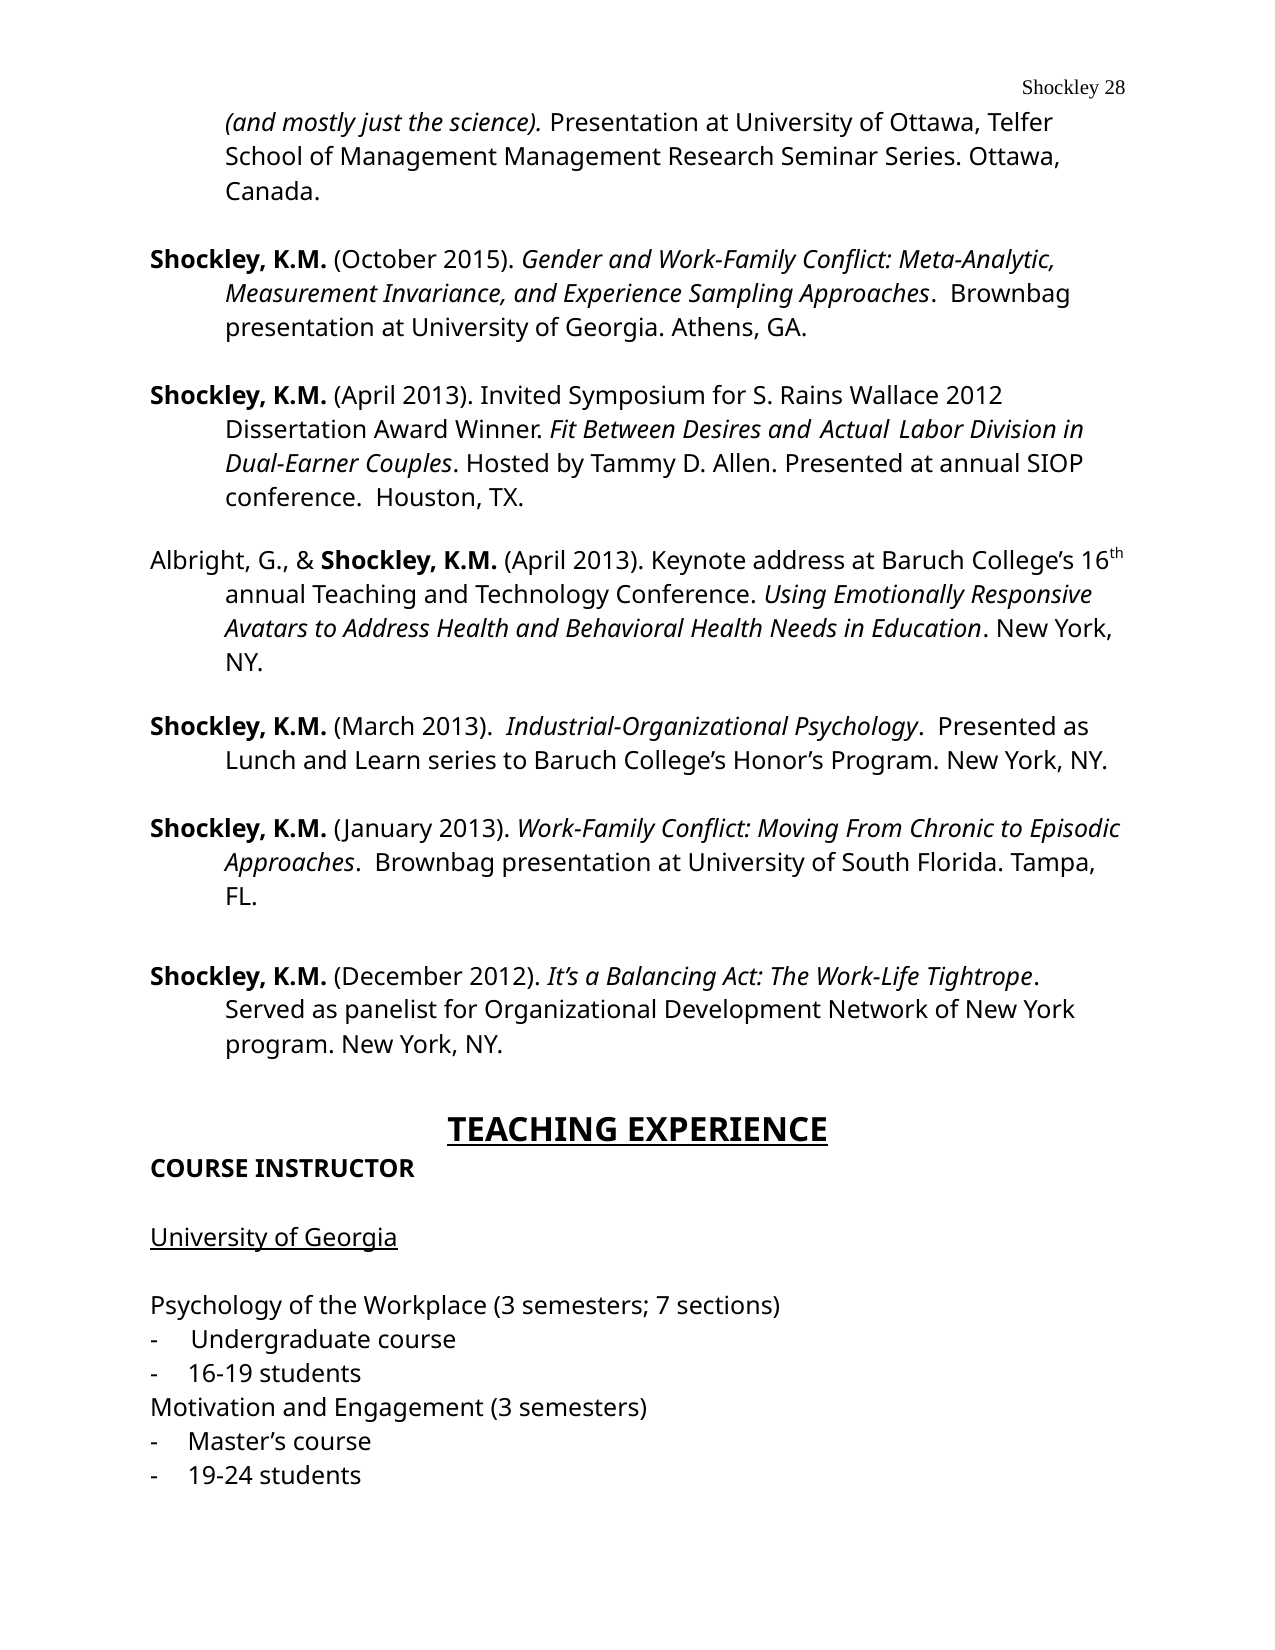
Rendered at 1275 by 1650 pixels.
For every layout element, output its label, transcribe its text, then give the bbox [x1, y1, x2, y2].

text - Undergraduate course [150, 1321, 1125, 1356]
text University of Georgia [150, 1219, 1125, 1253]
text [150, 105, 1125, 207]
text Shockley, K.M. (March 2013). Industrial-Organizational Psychology. Presented as Lunch and Learn series to Baruch College’s Honor’s Program. New York, NY. [150, 708, 1125, 776]
text Motivation and Engagement (3 semesters) [150, 1389, 1125, 1424]
list Master’s course [150, 1424, 1125, 1458]
list 16-19 students [150, 1356, 1125, 1389]
list 19-24 students [150, 1458, 1125, 1492]
text Shockley, K.M. (October 2015). Gender and Work-Family Conflict: Meta-Analytic, Measurement Invariance, and Experience Sampling Approaches. Brownbag presentation at University of Georgia. Athens, GA. [150, 241, 1125, 343]
text Albright, G., & Shockley, K.M. (April 2013). Keynote address at Baruch College’s 16th annual Teaching and Technology Conference. Using Emotionally Responsive Avatars to Address Health and Behavioral Health Needs in Education. New York, NY. [150, 543, 1125, 679]
text Shockley, K.M. (January 2013). Work-Family Conflict: Moving From Chronic to Episodic Approaches. Brownbag presentation at University of South Florida. Tampa, FL. [150, 811, 1125, 913]
text TEACHING EXPERIENCE [150, 1106, 1125, 1151]
text Shockley, K.M. (December 2012). It’s a Balancing Act: The Work-Life Tightrope. Served as panelist for Organizational Development Network of New York program. New York, NY. [150, 958, 1125, 1060]
text COURSE INSTRUCTOR [150, 1151, 1125, 1185]
text Shockley, K.M. (April 2013). Invited Symposium for S. Rains Wallace 2012 Dissertation Award Winner. Fit Between Desires and Actual Labor Division in Dual-Earner Couples. Hosted by Tammy D. Allen. Presented at annual SIOP conference. Houston, TX. [150, 377, 1125, 514]
text Psychology of the Workplace (3 semesters; 7 sections) [150, 1287, 1125, 1321]
